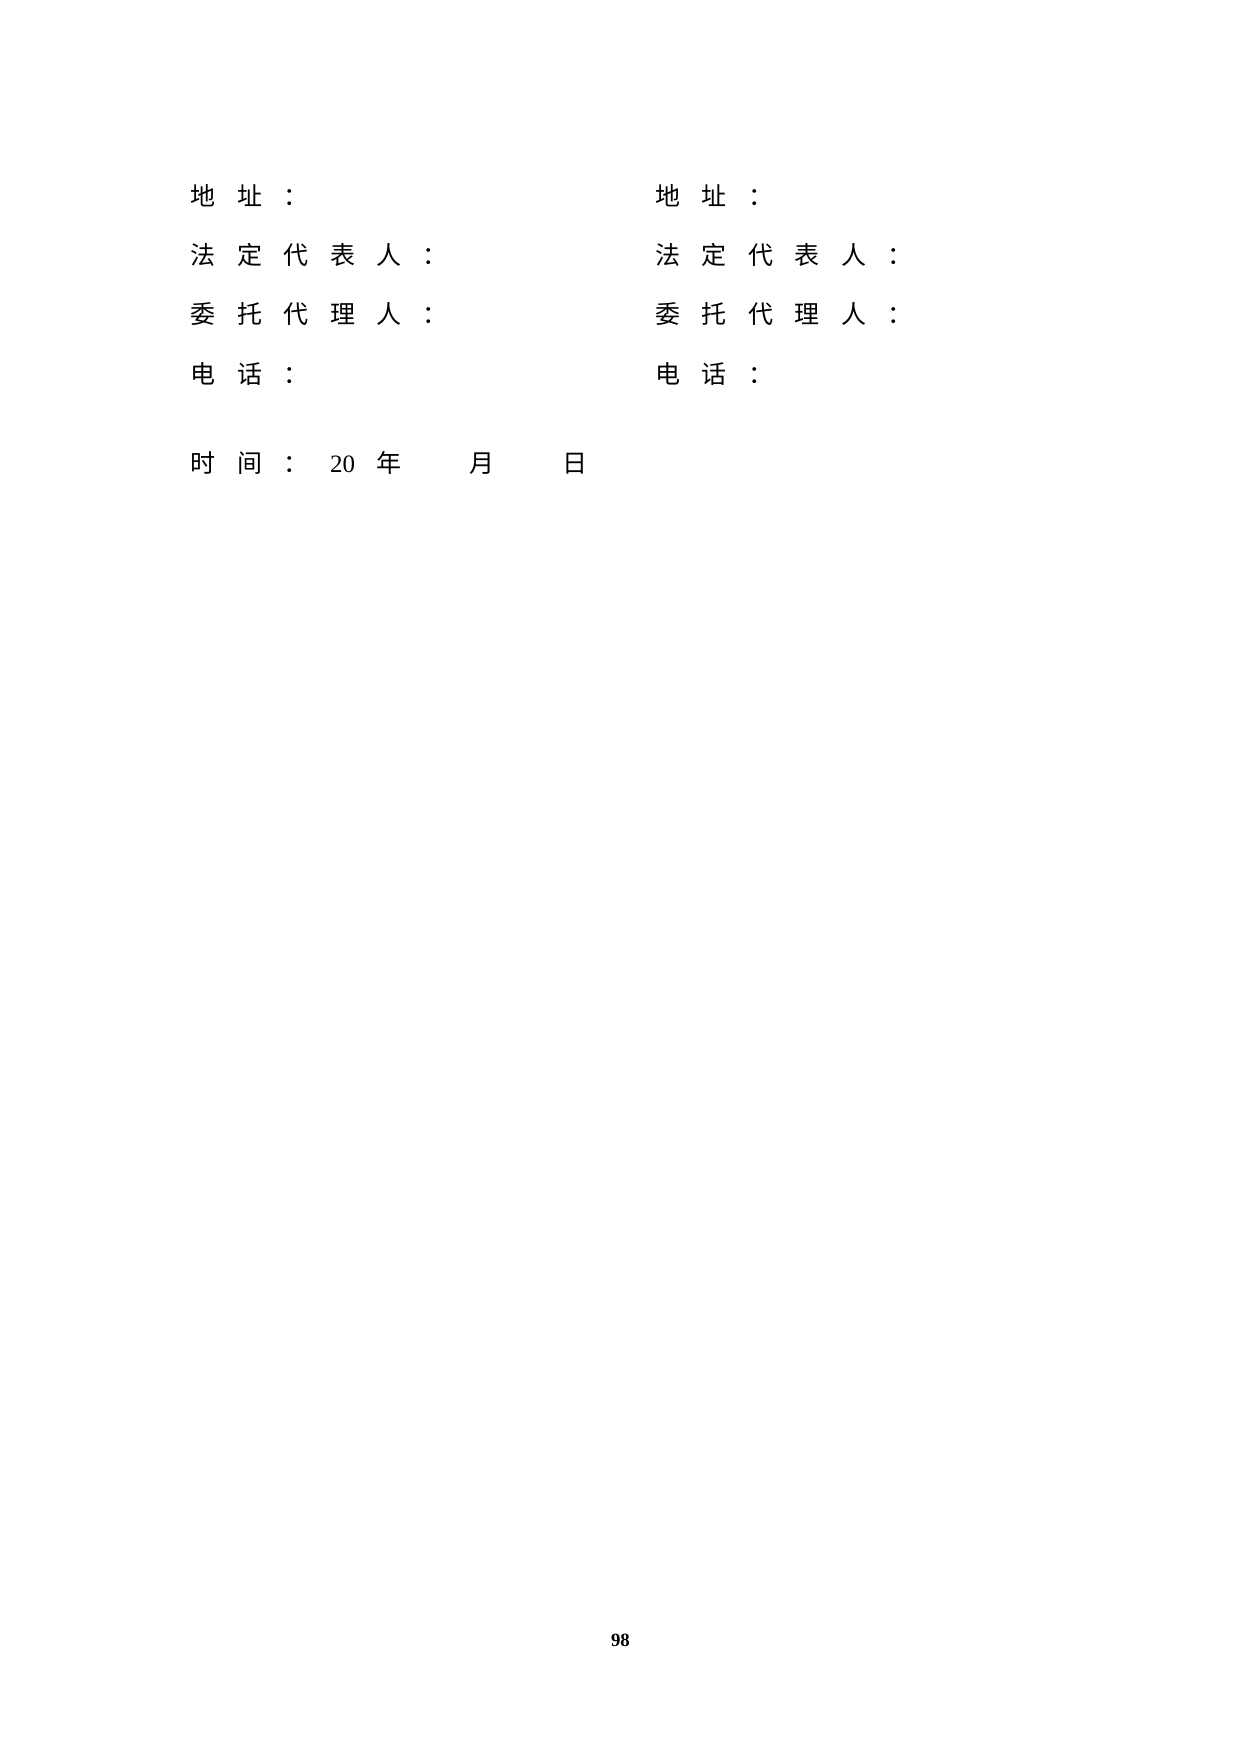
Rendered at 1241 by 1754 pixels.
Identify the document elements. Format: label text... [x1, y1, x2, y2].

table_cell 电话： [179, 343, 623, 402]
table_cell 法定代表人： [623, 224, 1067, 283]
table_cell 委托代理人： [623, 283, 1067, 343]
text 时间：20 年 月 日 [190, 432, 1050, 491]
table_cell 委托代理人： [179, 283, 623, 343]
table_cell 法定代表人： [179, 224, 623, 283]
table_cell 电话： [623, 343, 1067, 402]
table_cell 地址： [623, 165, 1067, 224]
table_cell 地址： [179, 165, 623, 224]
